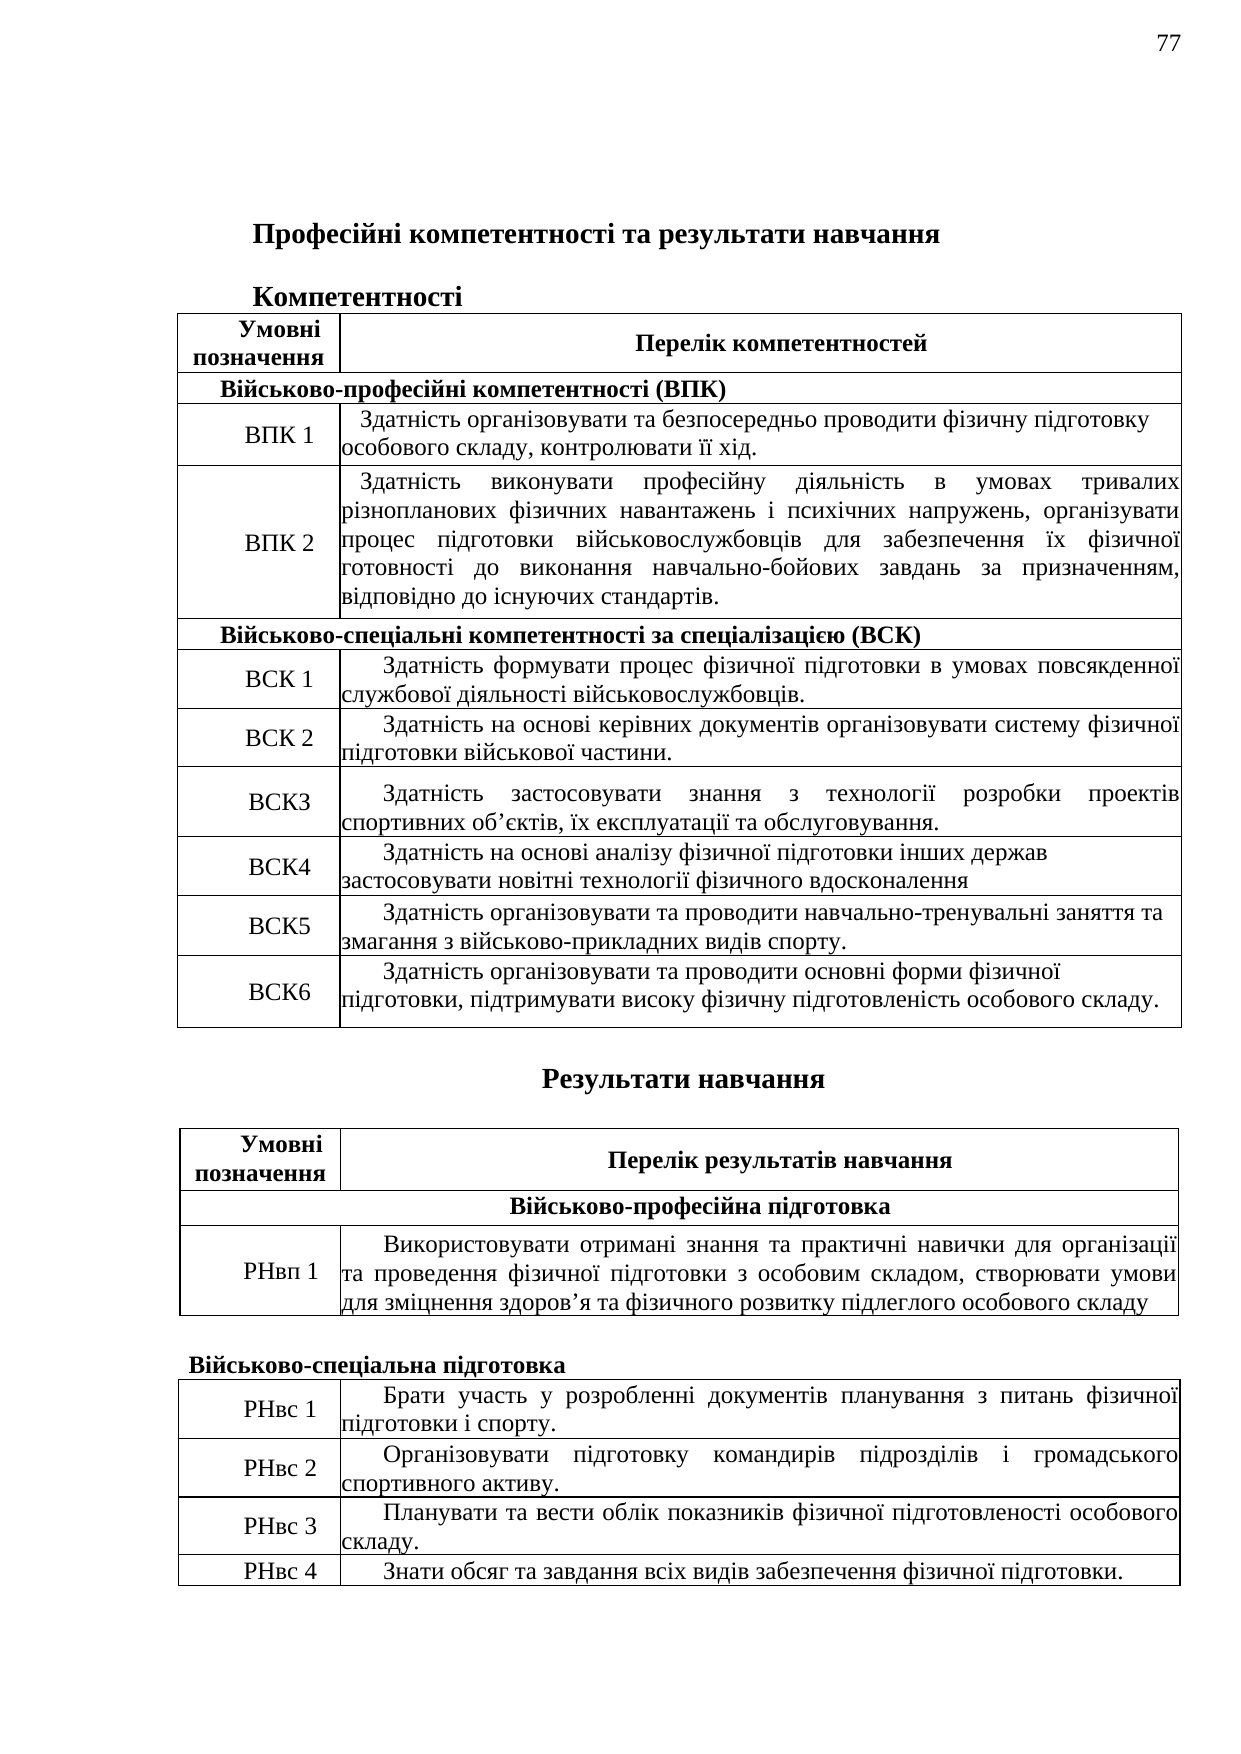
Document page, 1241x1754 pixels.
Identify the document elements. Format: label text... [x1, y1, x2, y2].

table_cell РНвс 4 [179, 1555, 340, 1585]
table_header Умовні позначення [178, 314, 339, 372]
table_cell Здатність виконувати професійну діяльність в умовах тривалих різнопланових фізичних навантажень і психічних напружень, організувати процес підготовки військовослужбовців для забезпечення їх фізичної готовності до виконання навчально-бойових завдань за призначенням, відповідно до існуючих стандартів. [341, 466, 1181, 618]
table_header Умовні позначення [181, 1129, 340, 1190]
table_cell Здатність на основі аналізу фізичної підготовки інших держав застосовувати новітні технології фізичного вдосконалення військовослужбовців. [341, 837, 1181, 895]
text Професійні компетентності та результати навчання [252, 216, 1181, 250]
table_cell Здатність на основі керівних документів організовувати систему фізичної підготовки військової частини. [341, 709, 1181, 766]
table_cell ВСК6 [178, 956, 339, 1027]
table_cell РНвп 1 [181, 1226, 340, 1315]
table_header РНвс 1 [179, 1380, 340, 1437]
table_cell Використовувати отримані знання та практичні навички для організації та проведення фізичної підготовки з особовим складом, створювати умови для зміцнення здоров’я та фізичного розвитку підлеглого особового складу [341, 1226, 1178, 1315]
table_cell Здатність організовувати та проводити навчально-тренувальні заняття та змагання з військово-прикладних видів спорту. [341, 896, 1181, 955]
table_header Брати участь у розробленні документів планування з питань фізичної підготовки і спорту. [341, 1380, 1179, 1437]
table_cell Здатність застосовувати знання з технології розробки проектів спортивних об’єктів, їх експлуатації та обслуговування. [341, 767, 1181, 836]
table_cell Знати обсяг та завдання всіх видів забезпечення фізичної підготовки. [341, 1555, 1179, 1585]
table_cell Планувати та вести облік показників фізичної підготовленості особового складу. [341, 1498, 1179, 1554]
table_cell РНвс 2 [179, 1439, 340, 1496]
table_cell Здатність організовувати та проводити основні форми фізичної підготовки, підтримувати високу фізичну підготовленість особового складу. [341, 956, 1181, 1027]
table_header Перелік компетентностей [341, 314, 1181, 372]
table_cell Здатність організовувати та безпосередньо проводити фізичну підготовку особового складу, контролювати її хід. [341, 404, 1181, 465]
table_header Перелік результатів навчання [341, 1129, 1178, 1190]
table_cell Здатність формувати процес фізичної підготовки в умовах повсякденної службової діяльності військовослужбовців. [341, 650, 1181, 708]
text Військово-спеціальна підготовка [188, 1350, 1181, 1379]
table_cell РНвс 3 [179, 1498, 340, 1554]
table_cell Військово-професійна підготовка [181, 1191, 1178, 1225]
table_cell Військово-професійні компетентності (ВПК) [178, 373, 1181, 403]
table_cell ВСК5 [178, 896, 339, 955]
table_cell ВПК 1 [178, 404, 339, 465]
table_cell ВСКЗ [178, 767, 339, 836]
text Результати навчання [186, 1061, 1181, 1095]
table_cell Військово-спеціальні компетентності за спеціалізацією (ВСК) [178, 619, 1181, 649]
table_cell ВПК 2 [178, 466, 339, 618]
text Компетентності [252, 279, 1181, 313]
table_cell ВСК 2 [178, 709, 339, 766]
table_cell Організовувати підготовку командирів підрозділів і громадського спортивного активу. [341, 1439, 1179, 1496]
table_cell ВСК 1 [178, 650, 339, 708]
table_cell ВСК4 [178, 837, 339, 895]
